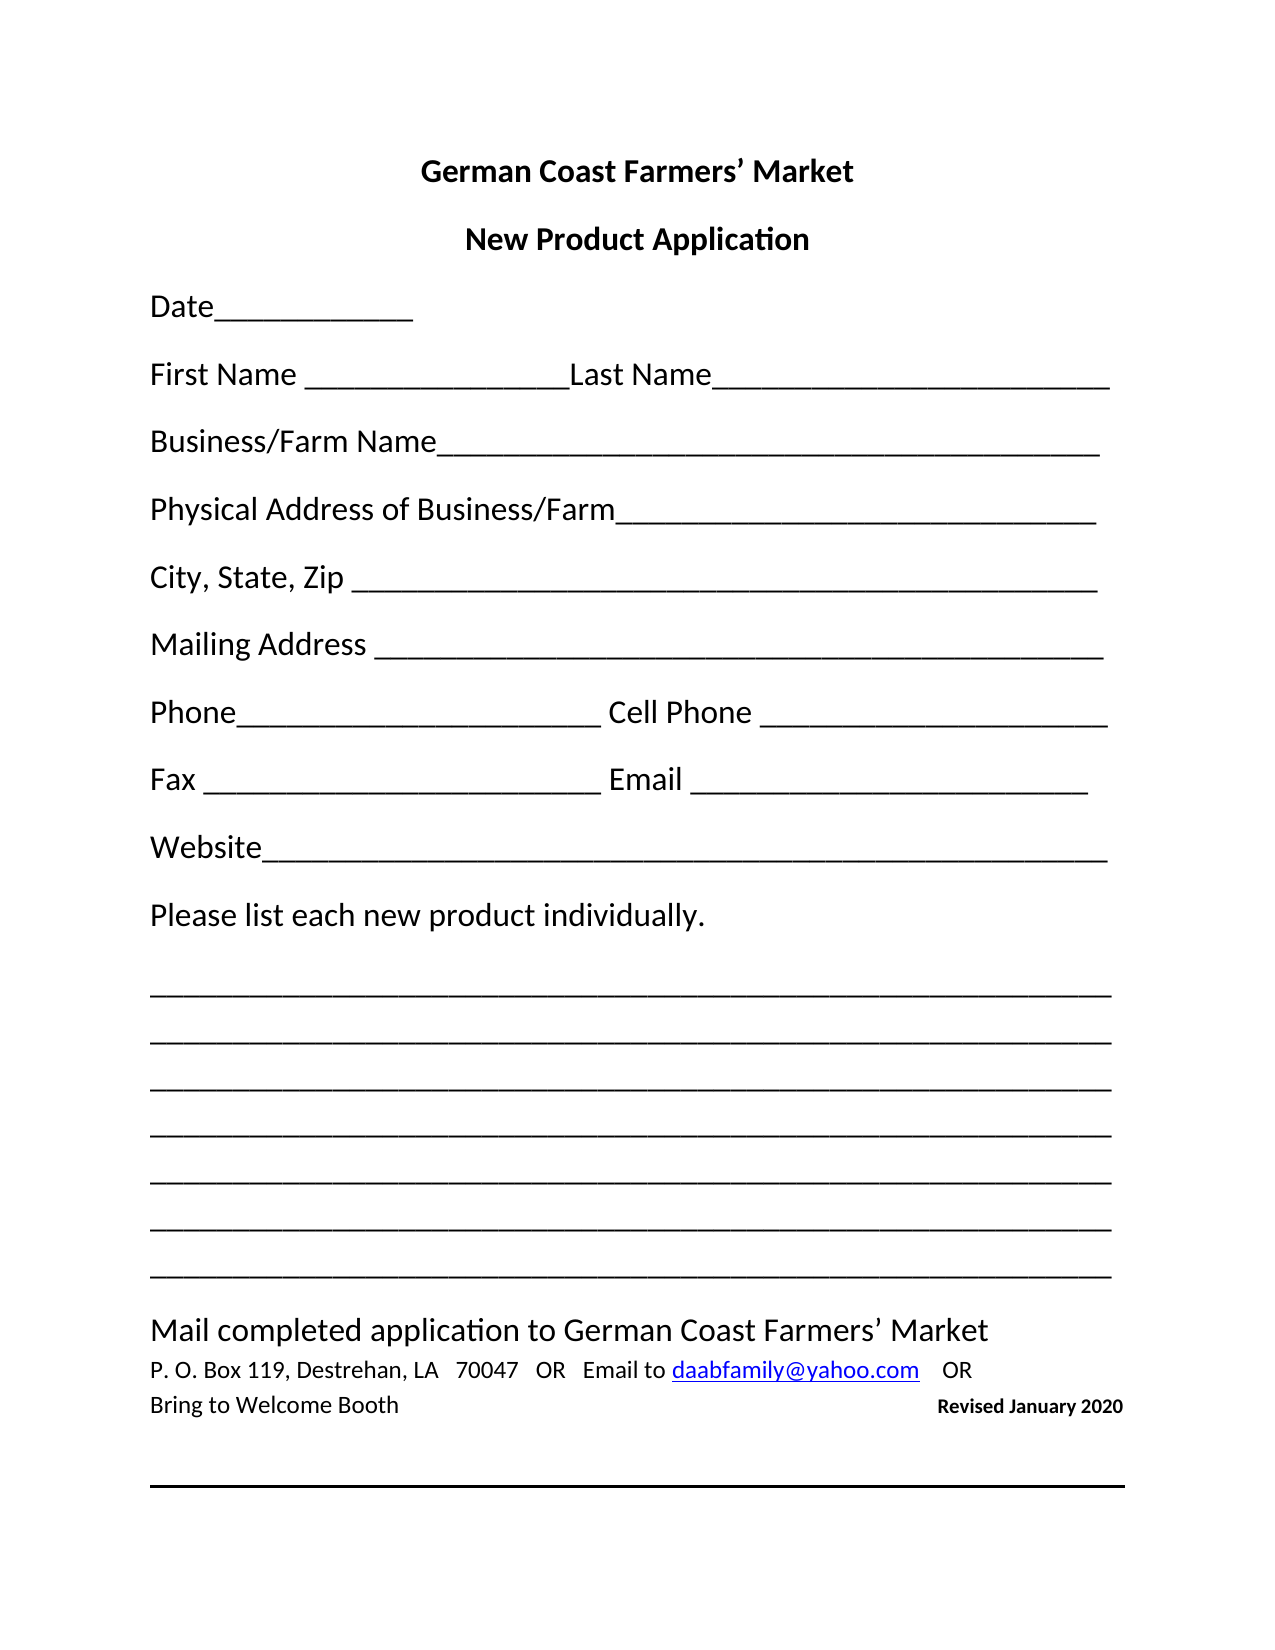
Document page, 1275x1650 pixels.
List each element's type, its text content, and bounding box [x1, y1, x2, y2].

text Physical Address of Business/Farm_____________________________ [150, 488, 1125, 529]
text Fax ________________________ Email ________________________ [150, 758, 1125, 799]
text Website___________________________________________________ [150, 826, 1125, 867]
text Please list each new product individually. [150, 894, 1125, 934]
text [150, 1309, 1125, 1485]
text Phone______________________ Cell Phone _____________________ [150, 691, 1125, 732]
text ______________________________________________________________________________________________________________________________________________________________________________________________________________________________________________________________________________________________________________________________________________________________________________________________________________________ [150, 961, 1125, 1283]
text New Product Application [150, 218, 1125, 258]
text First Name ________________Last Name________________________ [150, 353, 1125, 393]
text Date____________ [150, 285, 1125, 326]
text City, State, Zip _____________________________________________ [150, 556, 1125, 596]
text Mailing Address ____________________________________________ [150, 623, 1125, 664]
text Business/Farm Name________________________________________ [150, 420, 1125, 461]
text German Coast Farmers’ Market [150, 150, 1125, 191]
